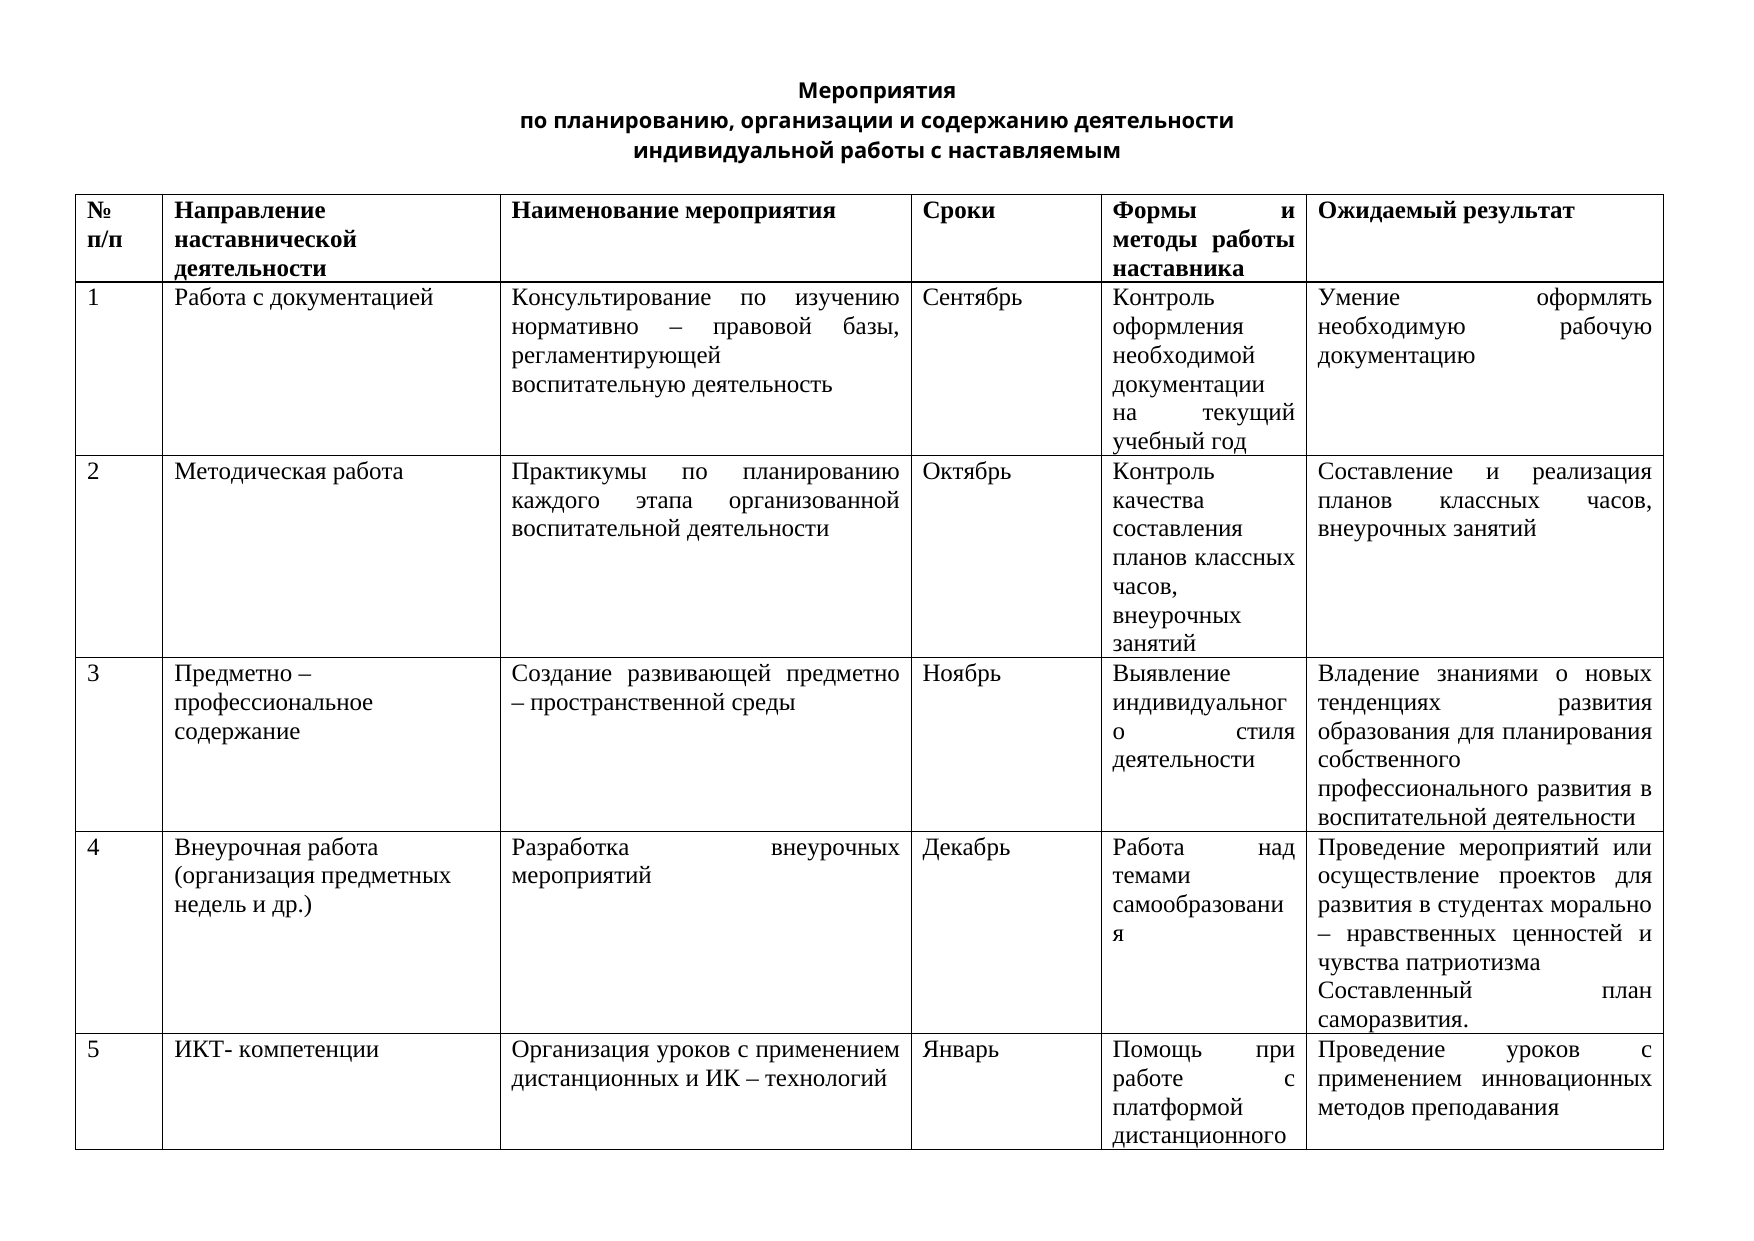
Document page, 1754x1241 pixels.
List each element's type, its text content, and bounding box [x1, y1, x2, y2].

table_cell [1307, 1034, 1663, 1149]
table_cell Работа над темами самообразования [1102, 832, 1306, 1033]
table_cell Умение оформлять необходимую рабочую документацию [1307, 283, 1663, 455]
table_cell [1102, 1034, 1306, 1149]
table_cell Консультирование по изучению нормативно – правовой базы, регламентирующей воспитательную деятельность [501, 283, 911, 455]
table_cell Предметно – профессиональное содержание [163, 658, 500, 831]
table_header № п/п [76, 195, 162, 281]
table_cell Декабрь [912, 832, 1101, 1033]
table_header Формы и методы работы наставника [1102, 195, 1306, 281]
table_cell Сентябрь [912, 283, 1101, 455]
table_cell Владение знаниями о новых тенденциях развития образования для планирования собственного профессионального развития в воспитательной деятельности [1307, 658, 1663, 831]
table_cell Контроль оформления необходимой документации на текущий учебный год [1102, 283, 1306, 455]
table_cell 5 [76, 1034, 162, 1149]
table_cell 3 [76, 658, 162, 831]
text Мероприятия [75, 75, 1679, 105]
text индивидуальной работы с наставляемым [75, 134, 1679, 164]
table_cell Разработка внеурочных мероприятий [501, 832, 911, 1033]
table_cell Работа с документацией [163, 283, 500, 455]
table_cell Практикумы по планированию каждого этапа организованной воспитательной деятельности [501, 456, 911, 657]
table_cell 2 [76, 456, 162, 657]
table_cell Выявление индивидуального стиля деятельности [1102, 658, 1306, 831]
table_cell Проведение мероприятий или осуществление проектов для развития в студентах морально – нравственных ценностей и чувства патриотизма Составленный план саморазвития. [1307, 832, 1663, 1033]
table_header Наименование мероприятия [501, 195, 911, 281]
table_cell ИКТ- компетенции [163, 1034, 500, 1149]
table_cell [501, 1034, 911, 1149]
table_cell 4 [76, 832, 162, 1033]
table_cell Создание развивающей предметно – пространственной среды [501, 658, 911, 831]
table_cell Октябрь [912, 456, 1101, 657]
table_cell Методическая работа [163, 456, 500, 657]
table_header Сроки [912, 195, 1101, 281]
table_cell Составление и реализация планов классных часов, внеурочных занятий [1307, 456, 1663, 657]
table_cell 1 [76, 283, 162, 455]
table_cell Январь [912, 1034, 1101, 1149]
table_header Ожидаемый результат [1307, 195, 1663, 281]
text по планированию, организации и содержанию деятельности [75, 105, 1679, 134]
table_cell Контроль качества составления планов классных часов, внеурочных занятий [1102, 456, 1306, 657]
table_cell Ноябрь [912, 658, 1101, 831]
table_cell Внеурочная работа (организация предметных недель и др.) [163, 832, 500, 1033]
table_header Направление наставнической деятельности [163, 195, 500, 281]
